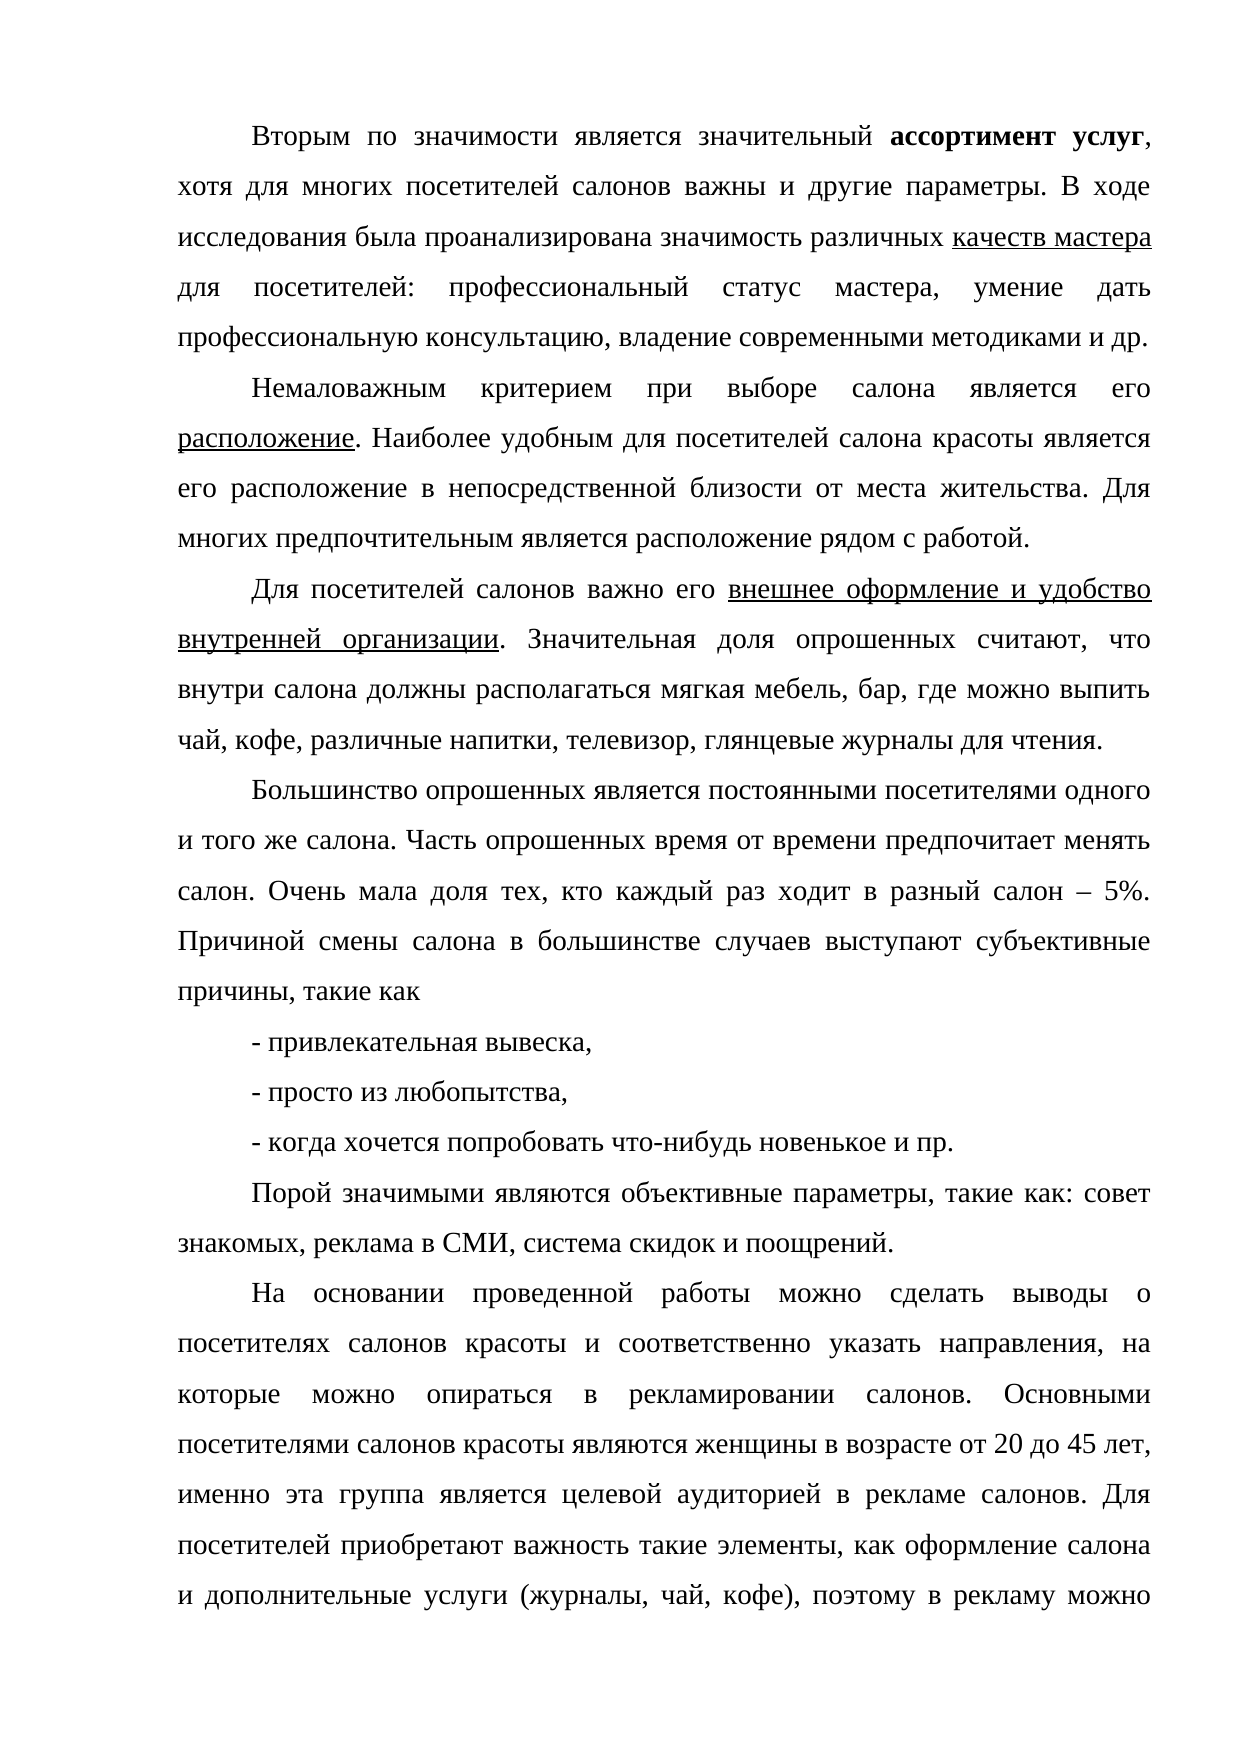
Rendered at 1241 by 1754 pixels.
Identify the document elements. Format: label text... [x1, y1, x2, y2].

text Немаловажным критерием при выборе салона является его расположение. Наиболее удобным для посетителей салона красоты является его расположение в непосредственной близости от места жительства. Для многих предпочтительным является расположение рядом с работой. [177, 370, 1152, 554]
text Для посетителей салонов важно его внешнее оформление и удобство внутренней организации. Значительная доля опрошенных считают, что внутри салона должны располагаться мягкая мебель, бар, где можно выпить чай, кофе, различные напитки, телевизор, глянцевые журналы для чтения. [177, 571, 1152, 755]
text - привлекательная вывеска, [177, 1024, 1152, 1057]
text Большинство опрошенных является постоянными посетителями одного и того же салона. Часть опрошенных время от времени предпочитает менять салон. Очень мала доля тех, кто каждый раз ходит в разный салон – 5%. Причиной смены салона в большинстве случаев выступают субъективные причины, такие как [177, 772, 1152, 1007]
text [177, 1275, 1152, 1611]
text Порой значимыми являются объективные параметры, такие как: совет знакомых, реклама в СМИ, система скидок и поощрений. [177, 1175, 1152, 1258]
text - просто из любопытства, [177, 1074, 1152, 1108]
text - когда хочется попробовать что-нибудь новенькое и пр. [177, 1124, 1152, 1158]
text Вторым по значимости является значительный ассортимент услуг, хотя для многих посетителей салонов важны и другие параметры. В ходе исследования была проанализирована значимость различных качеств мастера для посетителей: профессиональный статус мастера, умение дать профессиональную консультацию, владение современными методиками и др. [177, 118, 1152, 353]
